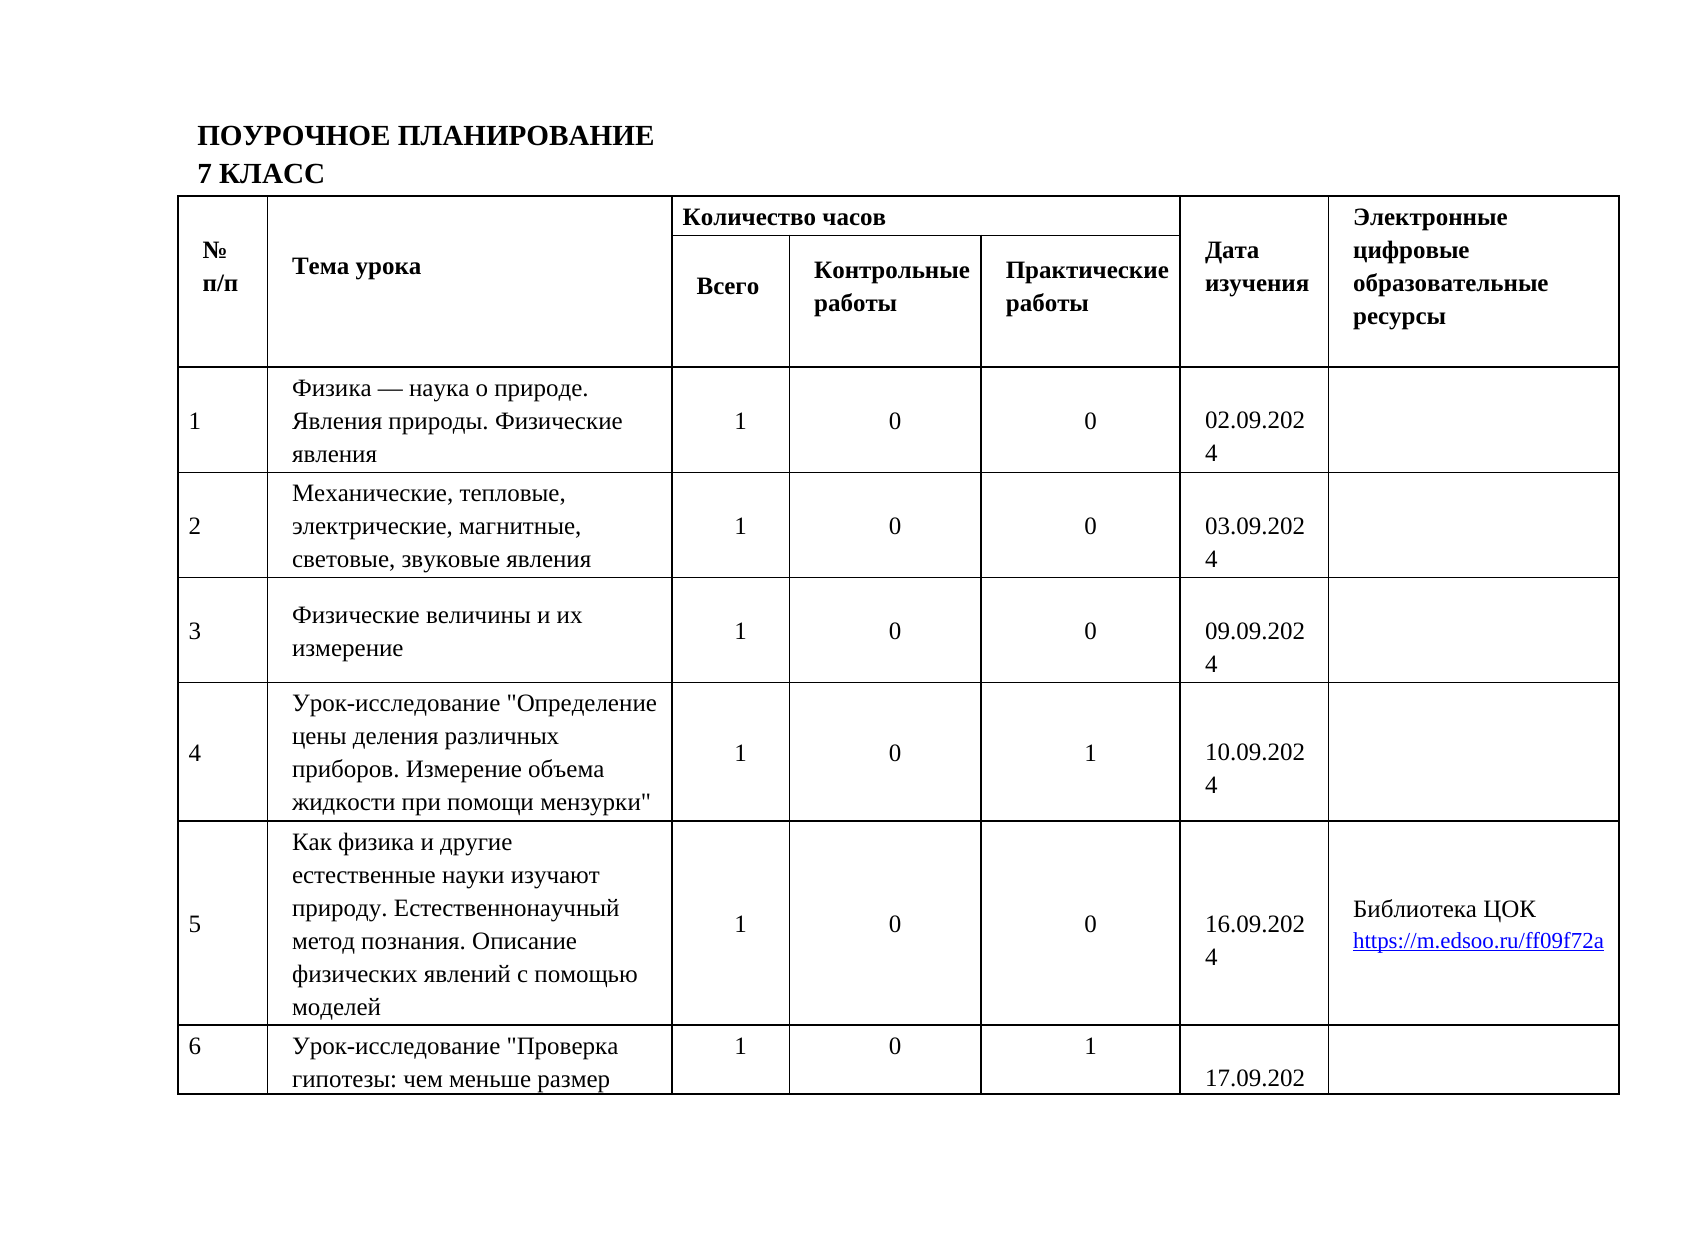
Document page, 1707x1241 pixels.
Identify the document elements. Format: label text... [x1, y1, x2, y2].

table_cell 10.09.2024 [1181, 683, 1328, 820]
table_cell 17.09.2024 [1181, 1026, 1328, 1093]
text 7 КЛАСС [190, 157, 1618, 190]
table_cell 2 [179, 473, 267, 577]
table_cell 5 [179, 822, 267, 1024]
table_cell 0 [790, 473, 980, 577]
table_cell Физические величины и их измерение [268, 578, 671, 681]
table_cell 3 [179, 578, 267, 681]
table_cell 0 [982, 473, 1179, 577]
table_cell 0 [982, 368, 1179, 471]
table_cell 16.09.2024 [1181, 822, 1328, 1024]
table_cell 1 [179, 368, 267, 471]
table_cell 0 [790, 368, 980, 471]
table_cell [1329, 683, 1618, 820]
table_cell 1 [673, 578, 789, 681]
table_cell 02.09.2024 [1181, 368, 1328, 471]
table_cell [1329, 1026, 1618, 1093]
table_cell 1 [673, 473, 789, 577]
table_cell Как физика и другие естественные науки изучают природу. Естественнонаучный метод познания. Описание физических явлений с помощью моделей [268, 822, 671, 1024]
table_header Дата изучения [1181, 197, 1328, 366]
text ПОУРОЧНОЕ ПЛАНИРОВАНИЕ [190, 118, 1618, 152]
table_cell 6 [179, 1026, 267, 1093]
table_cell Контрольные работы [790, 236, 980, 366]
table_cell 1 [982, 1026, 1179, 1093]
table_cell Практические работы [982, 236, 1179, 366]
table_cell [1329, 368, 1618, 471]
table_cell 0 [790, 683, 980, 820]
table_cell Всего [673, 236, 789, 366]
table_cell 0 [790, 1026, 980, 1093]
table_cell 4 [179, 683, 267, 820]
table_cell 1 [982, 683, 1179, 820]
table_header № п/п [179, 197, 267, 366]
table_cell Библиотека ЦОК https://m.edsoo.ru/ff09f72a [1329, 822, 1618, 1024]
table_cell 1 [673, 683, 789, 820]
table_cell [1329, 578, 1618, 681]
table_cell 1 [673, 1026, 789, 1093]
table_cell Механические, тепловые, электрические, магнитные, световые, звуковые явления [268, 473, 671, 577]
table_cell [1329, 473, 1618, 577]
table_cell Физика — наука о природе. Явления природы. Физические явления [268, 368, 671, 471]
table_cell 03.09.2024 [1181, 473, 1328, 577]
table_header Количество часов [673, 197, 1179, 234]
table_cell 09.09.2024 [1181, 578, 1328, 681]
table_cell 0 [982, 822, 1179, 1024]
table_header Тема урока [268, 197, 671, 366]
table_cell 1 [673, 822, 789, 1024]
table_cell 0 [982, 578, 1179, 681]
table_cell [268, 1026, 671, 1093]
table_cell Урок-исследование "Определение цены деления различных приборов. Измерение объема жидкости при помощи мензурки" [268, 683, 671, 820]
table_cell 1 [673, 368, 789, 471]
table_cell 0 [790, 578, 980, 681]
table_header Электронные цифровые образовательные ресурсы [1329, 197, 1618, 366]
table_cell 0 [790, 822, 980, 1024]
